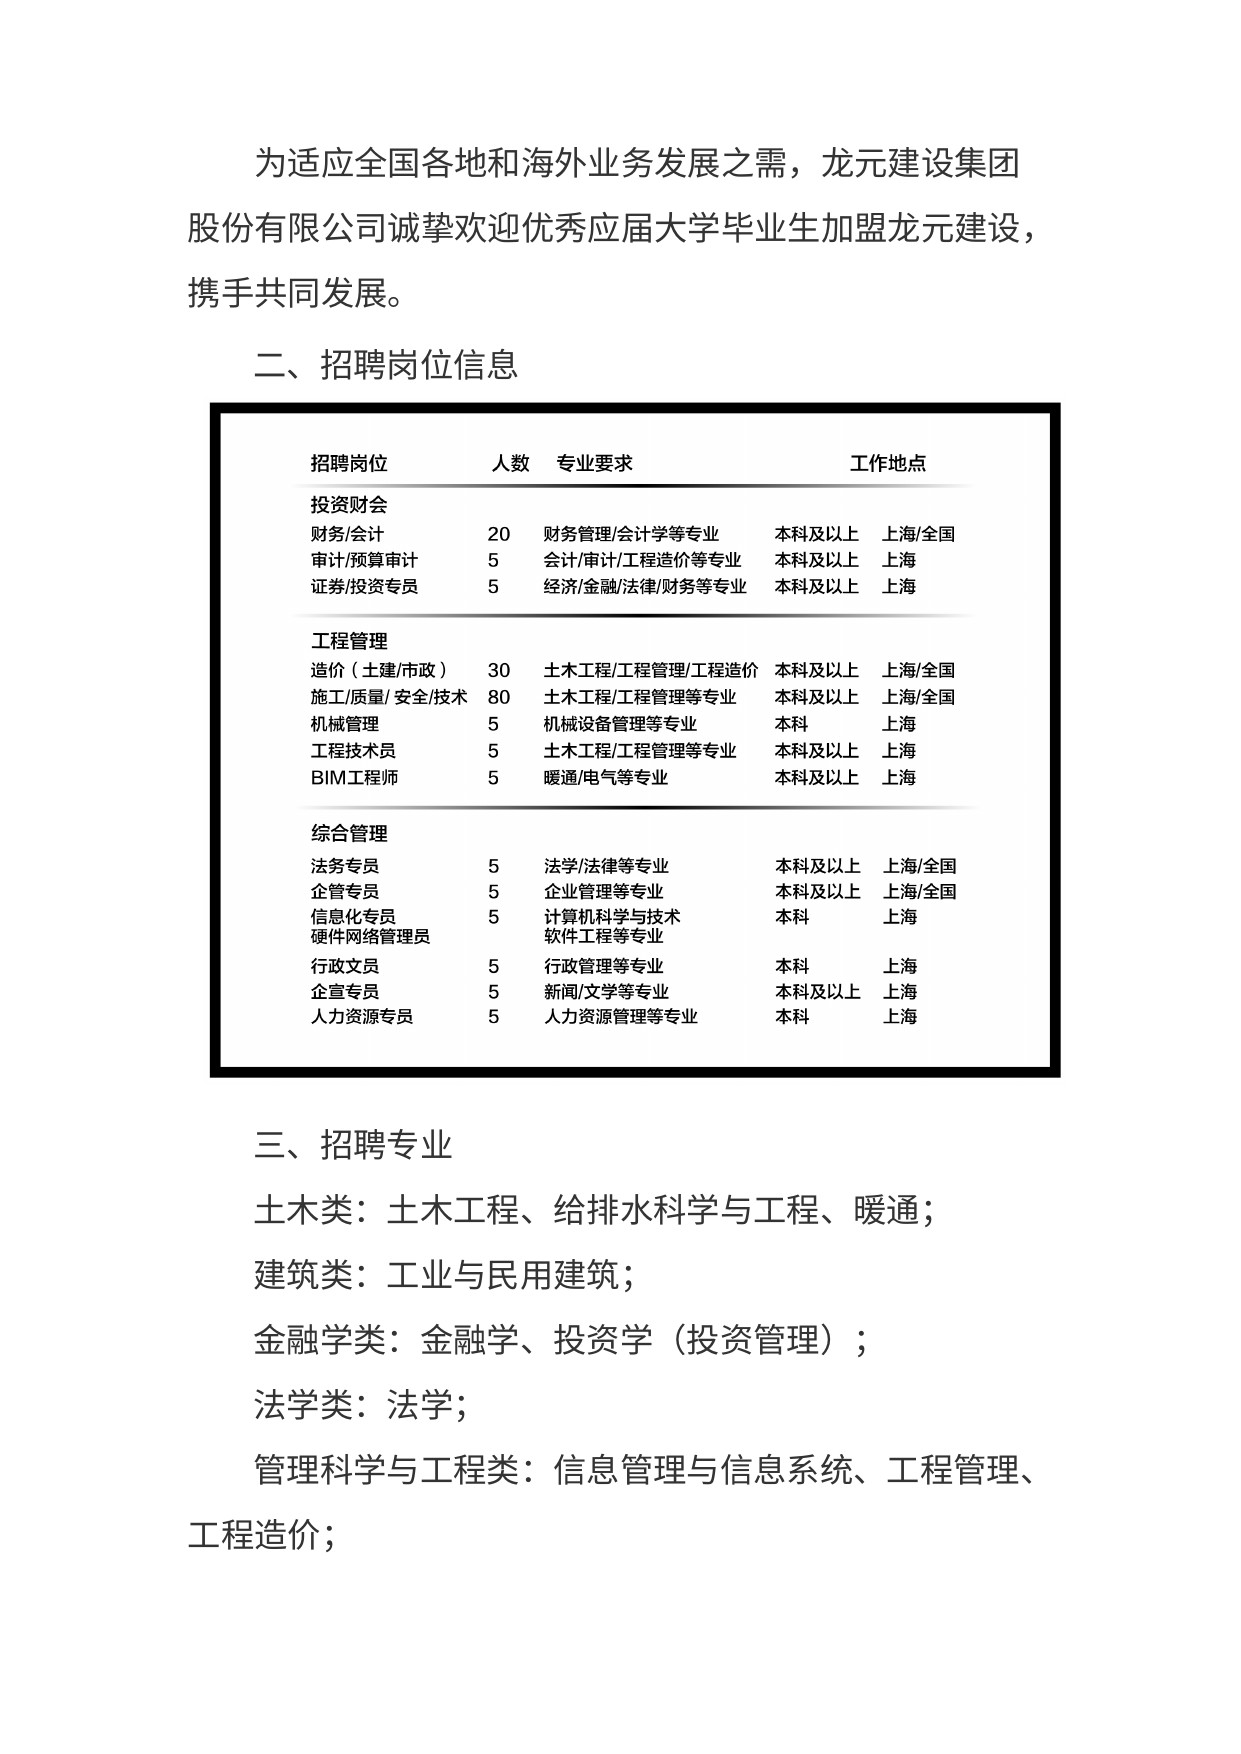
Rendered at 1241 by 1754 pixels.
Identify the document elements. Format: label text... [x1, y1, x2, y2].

text 土木类：土木工程、给排水科学与工程、暖通； [187, 1176, 1053, 1241]
text 三、招聘专业 [187, 1111, 1053, 1176]
text 建筑类：工业与民用建筑； [187, 1241, 1053, 1306]
text 二、招聘岗位信息 [187, 331, 1053, 396]
picture [202, 395, 1068, 1085]
text 金融学类：金融学、投资学（投资管理）； [187, 1306, 1053, 1371]
text 法学类：法学； [187, 1371, 1053, 1436]
text 管理科学与工程类：信息管理与信息系统、工程管理、工程造价； [187, 1436, 1053, 1566]
text 为适应全国各地和海外业务发展之需，龙元建设集团股份有限公司诚挚欢迎优秀应届大学毕业生加盟龙元建设，携手共同发展。 [187, 128, 1053, 323]
